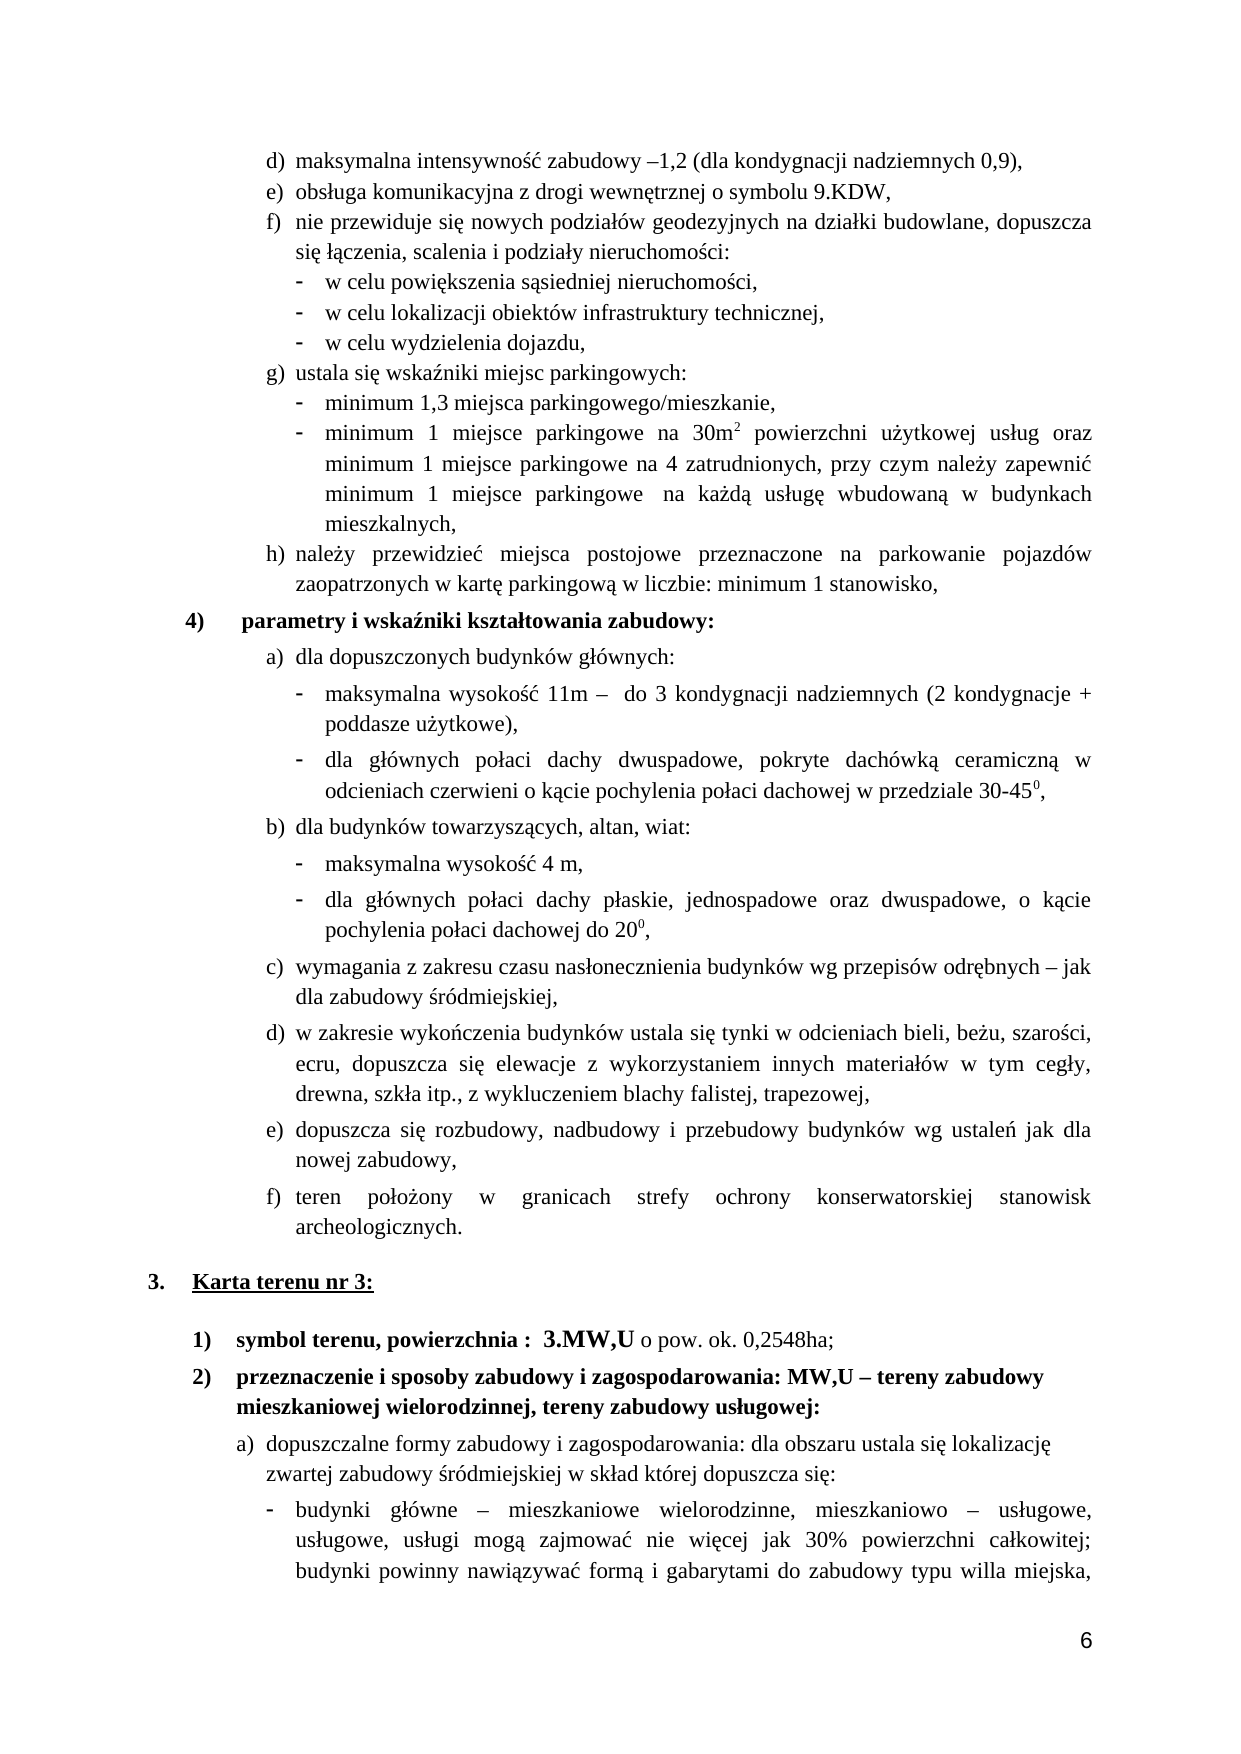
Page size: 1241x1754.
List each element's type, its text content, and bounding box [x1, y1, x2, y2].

list należy przewidzieć miejsca postojowe przeznaczone na parkowanie pojazdów zaopatrzonych w kartę parkingową w liczbie: minimum 1 stanowisko, [266, 540, 1093, 597]
list symbol terenu, powierzchnia : 3.MW,U o pow. ok. 0,2548ha; [192, 1324, 1093, 1352]
list nie przewiduje się nowych podziałów geodezyjnych na działki budowlane, dopuszcza się łączenia, scalenia i podziały nieruchomości: [266, 208, 1093, 264]
list w celu lokalizacji obiektów infrastruktury technicznej, [295, 299, 1093, 325]
list ustala się wskaźniki miejsc parkingowych: [266, 359, 1093, 385]
list dopuszczalne formy zabudowy i zagospodarowania: dla obszaru ustala się lokalizację zwartej zabudowy śródmiejskiej w skład której dopuszcza się: [236, 1429, 1093, 1486]
list minimum 1 miejsce parkingowe na 30m2 powierzchni użytkowej usług oraz minimum 1 miejsce parkingowe na 4 zatrudnionych, przy czym należy zapewnić minimum 1 miejsce parkingowe na każdą usługę wbudowaną w budynkach mieszkalnych, [295, 419, 1093, 536]
list dla dopuszczonych budynków głównych: [266, 643, 1093, 670]
list dla budynków towarzyszących, altan, wiat: [266, 813, 1093, 839]
list dla głównych połaci dachy dwuspadowe, pokryte dachówką ceramiczną w odcieniach czerwieni o kącie pochylenia połaci dachowej w przedziale 30-450, [295, 747, 1093, 803]
list maksymalna intensywność zabudowy –1,2 (dla kondygnacji nadziemnych 0,9), [266, 148, 1093, 174]
list minimum 1,3 miejsca parkingowego/mieszkanie, [295, 389, 1093, 416]
list obsługa komunikacyjna z drogi wewnętrznej o symbolu 9.KDW, [266, 178, 1093, 204]
list przeznaczenie i sposoby zabudowy i zagospodarowania: MW,U – tereny zabudowy mieszkaniowej wielorodzinnej, tereny zabudowy usługowej: [192, 1363, 1093, 1419]
list maksymalna wysokość 4 m, [295, 850, 1093, 876]
list teren położony w granicach strefy ochrony konserwatorskiej stanowisk archeologicznych. [266, 1183, 1093, 1239]
list maksymalna wysokość 11m – do 3 kondygnacji nadziemnych (2 kondygnacje + poddasze użytkowe), [295, 680, 1093, 736]
list dla głównych połaci dachy płaskie, jednospadowe oraz dwuspadowe, o kącie pochylenia połaci dachowej do 200, [295, 886, 1093, 943]
list wymagania z zakresu czasu nasłonecznienia budynków wg przepisów odrębnych – jak dla zabudowy śródmiejskiej, [266, 953, 1093, 1009]
list w celu powiększenia sąsiedniej nieruchomości, [295, 268, 1093, 295]
list parametry i wskaźniki kształtowania zabudowy: [185, 607, 1093, 633]
list w celu wydzielenia dojazdu, [295, 329, 1093, 355]
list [266, 1496, 1093, 1583]
list Karta terenu nr 3: [148, 1268, 1093, 1295]
list dopuszcza się rozbudowy, nadbudowy i przebudowy budynków wg ustaleń jak dla nowej zabudowy, [266, 1116, 1093, 1173]
list w zakresie wykończenia budynków ustala się tynki w odcieniach bieli, beżu, szarości, ecru, dopuszcza się elewacje z wykorzystaniem innych materiałów w tym cegły, drewna, szkła itp., z wykluczeniem blachy falistej, trapezowej, [266, 1019, 1093, 1106]
